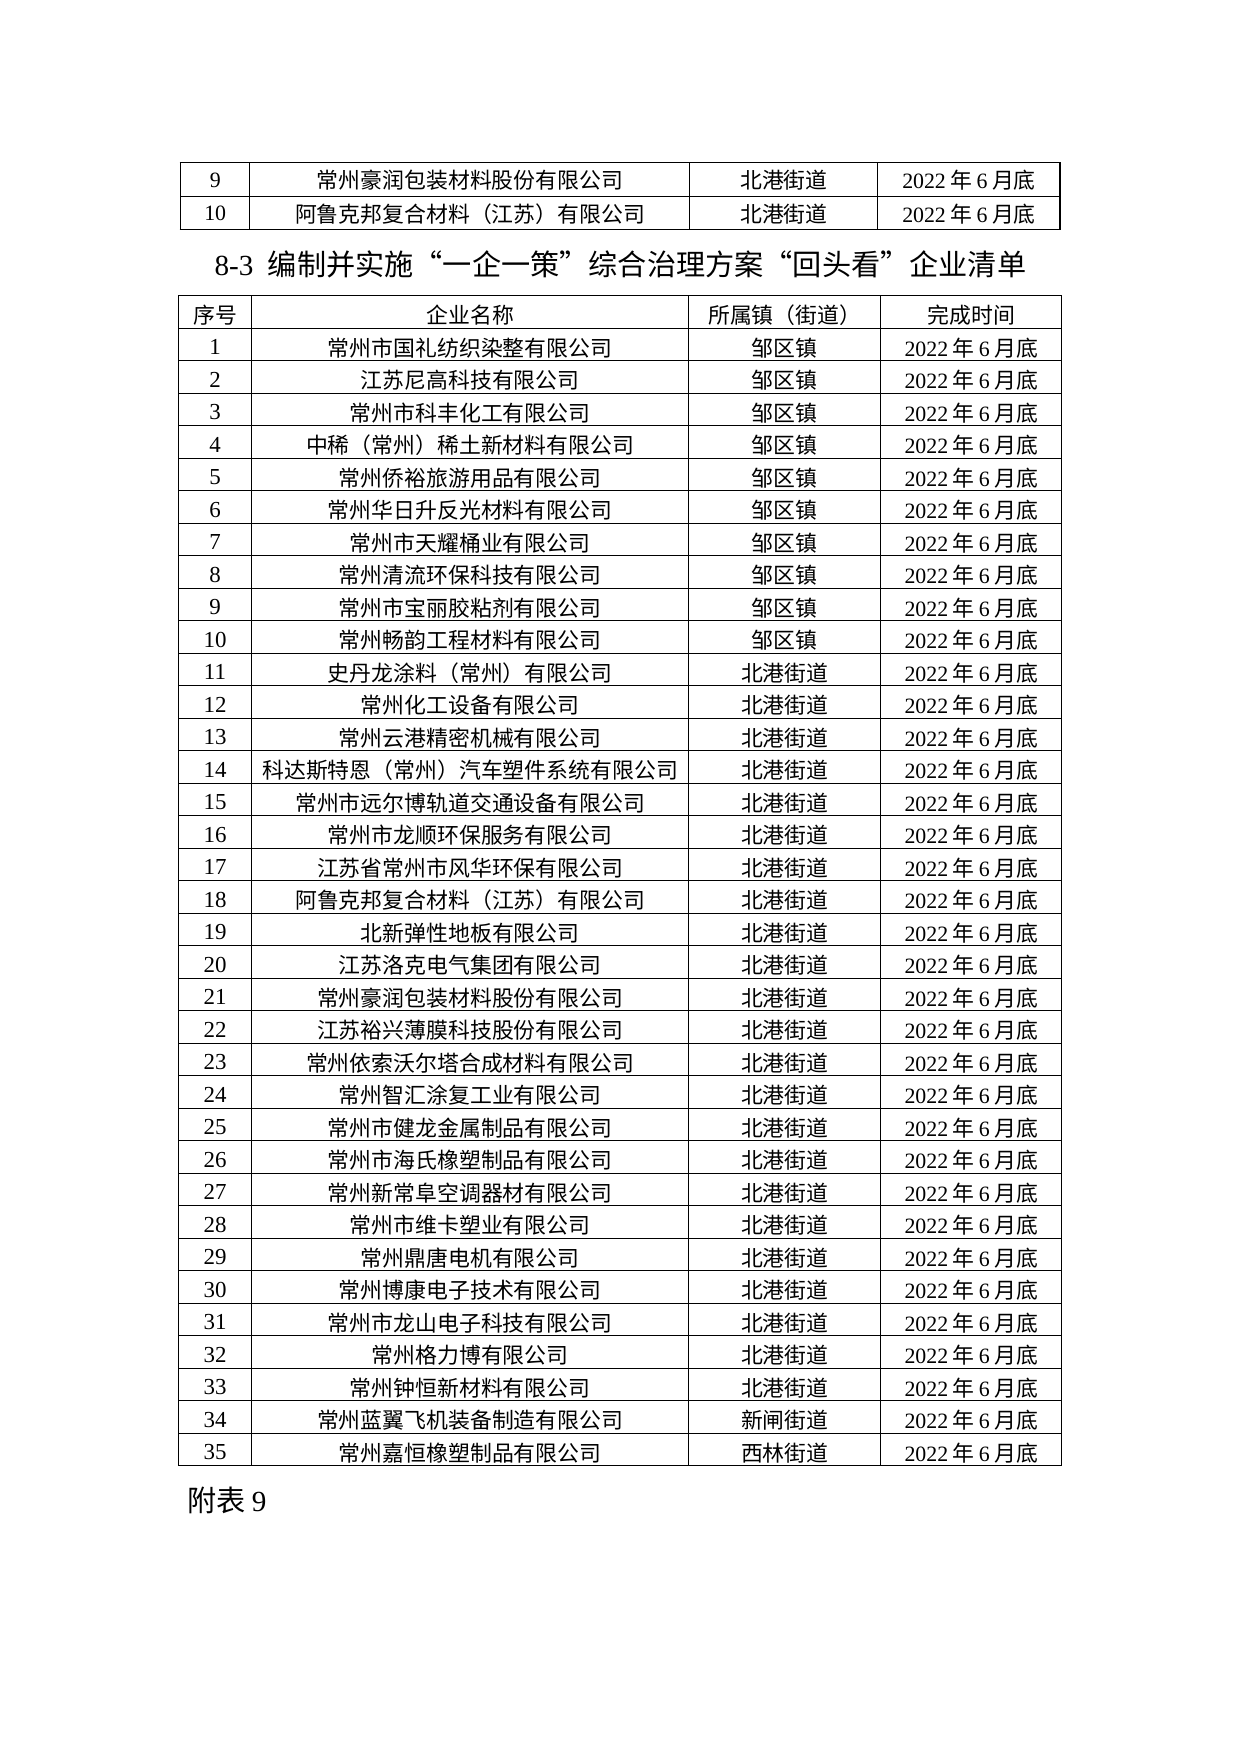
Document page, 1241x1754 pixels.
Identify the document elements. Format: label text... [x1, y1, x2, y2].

table_cell 常州市天耀桶业有限公司 [252, 524, 688, 555]
table_cell 常州格力博有限公司 [252, 1336, 688, 1368]
table_cell 2022年6月底 [881, 589, 1061, 620]
table_cell 33 [179, 1369, 251, 1400]
table_cell 14 [179, 751, 251, 783]
table_cell 2022年6月底 [881, 784, 1061, 815]
table_cell 35 [179, 1434, 251, 1465]
table_cell 2022年6月底 [881, 816, 1061, 848]
table_cell 北港街道 [689, 751, 880, 783]
table_cell 北港街道 [689, 784, 880, 815]
table_cell 常州化工设备有限公司 [252, 686, 688, 718]
table_cell 北港街道 [689, 1141, 880, 1173]
table_cell 北港街道 [689, 1076, 880, 1108]
table_cell 2022年6月底 [881, 426, 1061, 458]
table_cell 5 [179, 459, 251, 490]
table_cell 2022年6月底 [881, 1076, 1061, 1108]
table_cell 邹区镇 [689, 459, 880, 490]
table_cell 常州市宝丽胶粘剂有限公司 [252, 589, 688, 620]
table_cell 常州新常阜空调器材有限公司 [252, 1174, 688, 1205]
table_cell 9 [181, 163, 249, 196]
table_cell 常州市维卡塑业有限公司 [252, 1206, 688, 1238]
table_cell 2022年6月底 [881, 361, 1061, 393]
table_cell 常州博康电子技术有限公司 [252, 1271, 688, 1303]
table_header 企业名称 [252, 296, 688, 328]
table_cell 2022年6月底 [881, 491, 1061, 523]
table_cell 西林街道 [689, 1434, 880, 1465]
table_cell 常州市龙山电子科技有限公司 [252, 1304, 688, 1335]
table_cell 15 [179, 784, 251, 815]
table_cell 20 [179, 946, 251, 978]
table_cell 2022年6月底 [878, 163, 1059, 196]
table_cell 邹区镇 [689, 361, 880, 393]
table_cell 2022年6月底 [881, 1304, 1061, 1335]
table_cell 2022年6月底 [881, 1434, 1061, 1465]
table_cell 江苏省常州市风华环保有限公司 [252, 849, 688, 880]
table_cell 阿鲁克邦复合材料（江苏）有限公司 [252, 881, 688, 913]
table_cell 邹区镇 [689, 491, 880, 523]
table_cell 江苏尼高科技有限公司 [252, 361, 688, 393]
table_cell 2022年6月底 [881, 524, 1061, 555]
table_cell 北港街道 [689, 946, 880, 978]
table_cell 13 [179, 719, 251, 750]
table_cell 邹区镇 [689, 394, 880, 425]
table_cell 北港街道 [689, 654, 880, 685]
table_cell 2022年6月底 [881, 621, 1061, 653]
table_cell 常州畅韵工程材料有限公司 [252, 621, 688, 653]
table_cell 2022年6月底 [881, 979, 1061, 1010]
table_cell 北新弹性地板有限公司 [252, 914, 688, 945]
table_cell 北港街道 [689, 1271, 880, 1303]
table_cell 北港街道 [689, 1336, 880, 1368]
table_cell 19 [179, 914, 251, 945]
table_cell 2022年6月底 [881, 459, 1061, 490]
table_cell 23 [179, 1044, 251, 1075]
table_cell 28 [179, 1206, 251, 1238]
table_cell 常州智汇涂复工业有限公司 [252, 1076, 688, 1108]
table_cell 17 [179, 849, 251, 880]
table_cell 2 [179, 361, 251, 393]
table_cell 常州清流环保科技有限公司 [252, 556, 688, 588]
table_cell 2022年6月底 [881, 881, 1061, 913]
table_cell 11 [179, 654, 251, 685]
table_cell 北港街道 [689, 1369, 880, 1400]
table_cell 9 [179, 589, 251, 620]
table_cell 北港街道 [689, 849, 880, 880]
table_cell 北港街道 [690, 163, 877, 196]
table_cell 32 [179, 1336, 251, 1368]
table_cell 2022年6月底 [881, 1336, 1061, 1368]
table_cell 2022年6月底 [881, 1206, 1061, 1238]
table_cell 2022年6月底 [881, 1109, 1061, 1140]
table_cell 2022年6月底 [881, 1401, 1061, 1433]
table_cell 29 [179, 1239, 251, 1270]
table_cell 常州钟恒新材料有限公司 [252, 1369, 688, 1400]
table_cell 中稀（常州）稀土新材料有限公司 [252, 426, 688, 458]
table_cell 史丹龙涂料（常州）有限公司 [252, 654, 688, 685]
table_header 完成时间 [881, 296, 1061, 328]
table_cell 常州市国礼纺织染整有限公司 [252, 329, 688, 360]
table_cell 邹区镇 [689, 426, 880, 458]
table_cell 10 [181, 197, 249, 229]
table_cell 2022年6月底 [881, 751, 1061, 783]
table_header 序号 [179, 296, 251, 328]
table_cell 1 [179, 329, 251, 360]
table_cell 北港街道 [689, 1304, 880, 1335]
table_cell 2022年6月底 [881, 1141, 1061, 1173]
table_cell 北港街道 [689, 686, 880, 718]
table_cell 常州依索沃尔塔合成材料有限公司 [252, 1044, 688, 1075]
table_cell 34 [179, 1401, 251, 1433]
table_cell 2022年6月底 [881, 1369, 1061, 1400]
table_cell 12 [179, 686, 251, 718]
table_cell 新闸街道 [689, 1401, 880, 1433]
table_cell 江苏裕兴薄膜科技股份有限公司 [252, 1011, 688, 1043]
table_cell 北港街道 [689, 979, 880, 1010]
table_cell 16 [179, 816, 251, 848]
table_cell 2022年6月底 [881, 1044, 1061, 1075]
table_cell 22 [179, 1011, 251, 1043]
table_cell 2022年6月底 [881, 914, 1061, 945]
table_cell 2022年6月底 [881, 686, 1061, 718]
table_cell 27 [179, 1174, 251, 1205]
table_cell 北港街道 [689, 1239, 880, 1270]
table_cell 2022年6月底 [881, 394, 1061, 425]
table_cell 常州云港精密机械有限公司 [252, 719, 688, 750]
table_cell 北港街道 [689, 816, 880, 848]
table_cell 8 [179, 556, 251, 588]
table_cell 阿鲁克邦复合材料（江苏）有限公司 [250, 197, 689, 229]
table_cell 2022年6月底 [881, 1174, 1061, 1205]
text 8-3 编制并实施“一企一策”综合治理方案“回头看”企业清单 [187, 230, 1053, 295]
table_cell 26 [179, 1141, 251, 1173]
table_cell 常州市科丰化工有限公司 [252, 394, 688, 425]
table_cell 18 [179, 881, 251, 913]
table_cell 10 [179, 621, 251, 653]
table_cell 常州市远尔博轨道交通设备有限公司 [252, 784, 688, 815]
table_cell 江苏洛克电气集团有限公司 [252, 946, 688, 978]
table_cell 6 [179, 491, 251, 523]
table_cell 31 [179, 1304, 251, 1335]
table_cell 常州豪润包装材料股份有限公司 [250, 163, 689, 196]
table_cell 2022年6月底 [881, 329, 1061, 360]
table_cell 北港街道 [689, 914, 880, 945]
table_cell 北港街道 [689, 881, 880, 913]
table_cell 北港街道 [689, 1044, 880, 1075]
table_cell 北港街道 [689, 1011, 880, 1043]
table_cell 邹区镇 [689, 621, 880, 653]
table_cell 北港街道 [690, 197, 877, 229]
table_cell 邹区镇 [689, 556, 880, 588]
table_cell 2022年6月底 [881, 719, 1061, 750]
table_header 所属镇（街道）（镇） [689, 296, 880, 328]
table_cell 常州嘉恒橡塑制品有限公司 [252, 1434, 688, 1465]
table_cell 邹区镇 [689, 329, 880, 360]
table_cell 常州鼎唐电机有限公司 [252, 1239, 688, 1270]
table_cell 3 [179, 394, 251, 425]
table_cell 2022年6月底 [881, 849, 1061, 880]
table_cell 常州市健龙金属制品有限公司 [252, 1109, 688, 1140]
table_cell 常州华日升反光材料有限公司 [252, 491, 688, 523]
table_cell 北港街道 [689, 1109, 880, 1140]
table_cell 30 [179, 1271, 251, 1303]
table_cell 4 [179, 426, 251, 458]
table_cell 2022年6月底 [881, 654, 1061, 685]
table_cell 2022年6月底 [881, 1271, 1061, 1303]
table_cell 2022年6月底 [881, 1239, 1061, 1270]
table_cell 2022年6月底 [878, 197, 1059, 229]
table_cell 北港街道 [689, 719, 880, 750]
table_cell 2022年6月底 [881, 556, 1061, 588]
table_cell 常州豪润包装材料股份有限公司 [252, 979, 688, 1010]
table_cell 7 [179, 524, 251, 555]
table_cell 邹区镇 [689, 589, 880, 620]
text 附表9 [187, 1466, 1053, 1531]
table_cell 常州侨裕旅游用品有限公司 [252, 459, 688, 490]
table_cell 北港街道 [689, 1174, 880, 1205]
table_cell 21 [179, 979, 251, 1010]
table_cell 邹区镇 [689, 524, 880, 555]
table_cell 常州市海氏橡塑制品有限公司 [252, 1141, 688, 1173]
table_cell 25 [179, 1109, 251, 1140]
table_cell 北港街道 [689, 1206, 880, 1238]
table_cell 科达斯特恩（常州）汽车塑件系统有限公司 [252, 751, 688, 783]
table_cell 常州市龙顺环保服务有限公司 [252, 816, 688, 848]
table_cell 24 [179, 1076, 251, 1108]
table_cell 2022年6月底 [881, 1011, 1061, 1043]
table_cell 2022年6月底 [881, 946, 1061, 978]
table_cell 常州蓝翼飞机装备制造有限公司 [252, 1401, 688, 1433]
